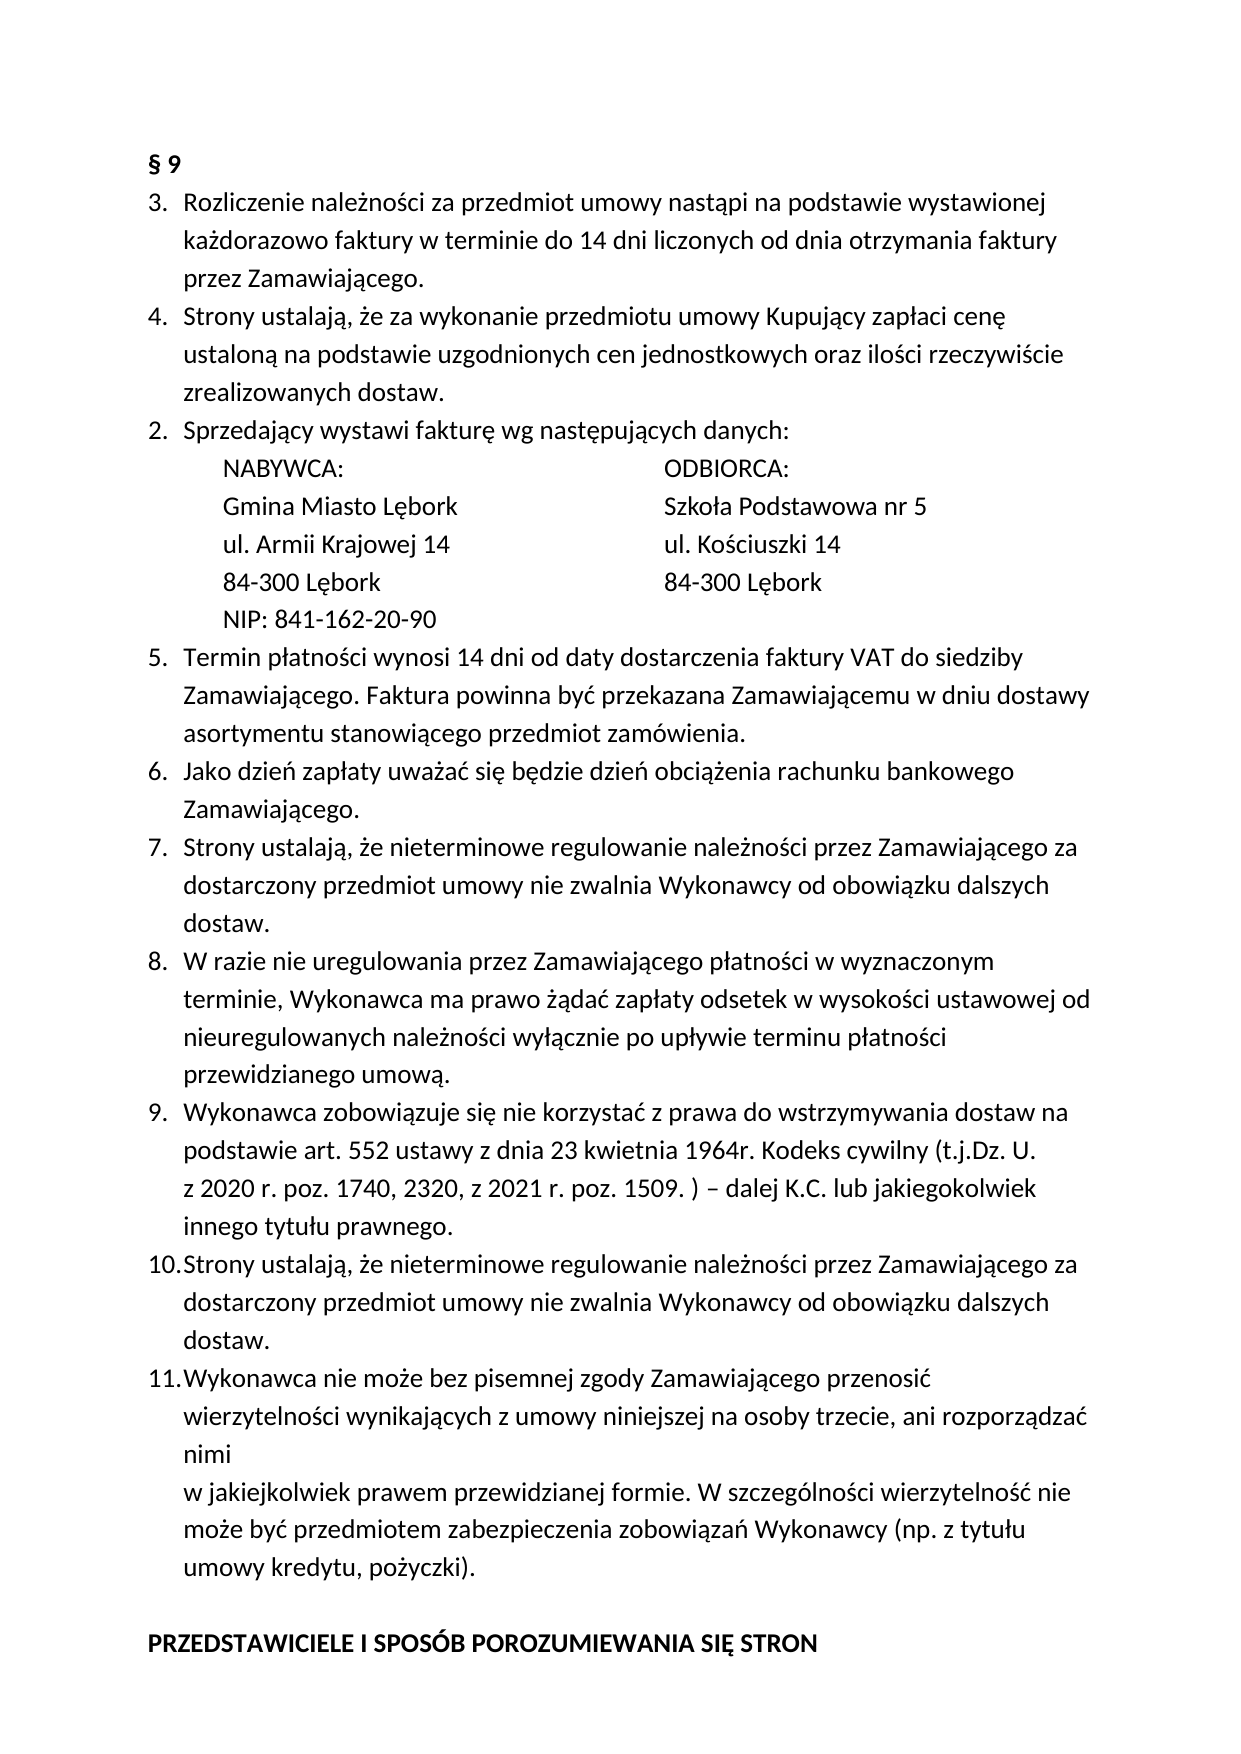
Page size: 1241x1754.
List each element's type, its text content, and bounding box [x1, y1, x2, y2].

list W razie nie uregulowania przez Zamawiającego płatności w wyznaczonym terminie, Wykonawca ma prawo żądać zapłaty odsetek w wysokości ustawowej od nieuregulowanych należności wyłącznie po upływie terminu płatności przewidzianego umową. [148, 944, 1093, 1091]
list Wykonawca nie może bez pisemnej zgody Zamawiającego przenosić wierzytelności wynikających z umowy niniejszej na osoby trzecie, ani rozporządzać nimi w jakiejkolwiek prawem przewidzianej formie. W szczególności wierzytelność nie może być przedmiotem zabezpieczenia zobowiązań Wykonawcy (np. z tytułu umowy kredytu, pożyczki). [148, 1361, 1093, 1583]
list Strony ustalają, że nieterminowe regulowanie należności przez Zamawiającego za dostarczony przedmiot umowy nie zwalnia Wykonawcy od obowiązku dalszych dostaw. [148, 830, 1093, 939]
text NIP: 841-162-20-90 [223, 603, 1093, 636]
list Termin płatności wynosi 14 dni od daty dostarczenia faktury VAT do siedziby Zamawiającego. Faktura powinna być przekazana Zamawiającemu w dniu dostawy asortymentu stanowiącego przedmiot zamówienia. [148, 641, 1093, 749]
text Gmina Miasto Lębork Szkoła Podstawowa nr 5 [223, 489, 1093, 522]
list Sprzedający wystawi fakturę wg następujących danych: [148, 413, 1093, 446]
text NABYWCA: ODBIORCA: [223, 451, 1093, 484]
list Jako dzień zapłaty uważać się będzie dzień obciążenia rachunku bankowego Zamawiającego. [148, 754, 1093, 825]
text PRZEDSTAWICIELE I SPOSÓB POROZUMIEWANIA SIĘ STRON [148, 1626, 1093, 1659]
list Rozliczenie należności za przedmiot umowy nastąpi na podstawie wystawionej każdorazowo faktury w terminie do 14 dni liczonych od dnia otrzymania faktury przez Zamawiającego. [148, 186, 1093, 294]
list Strony ustalają, że nieterminowe regulowanie należności przez Zamawiającego za dostarczony przedmiot umowy nie zwalnia Wykonawcy od obowiązku dalszych dostaw. [148, 1247, 1093, 1356]
text 84-300 Lębork 84-300 Lębork [223, 565, 1093, 598]
list Strony ustalają, że za wykonanie przedmiotu umowy Kupujący zapłaci cenę ustaloną na podstawie uzgodnionych cen jednostkowych oraz ilości rzeczywiście zrealizowanych dostaw. [148, 299, 1093, 408]
list Wykonawca zobowiązuje się nie korzystać z prawa do wstrzymywania dostaw na podstawie art. 552 ustawy z dnia 23 kwietnia 1964r. Kodeks cywilny (t.j.Dz. U. z 2020 r. poz. 1740, 2320, z 2021 r. poz. 1509. ) – dalej K.C. lub jakiegokolwiek innego tytułu prawnego. [148, 1096, 1093, 1242]
text § 9 [148, 148, 1093, 181]
text ul. Armii Krajowej 14 ul. Kościuszki 14 [223, 527, 1093, 560]
